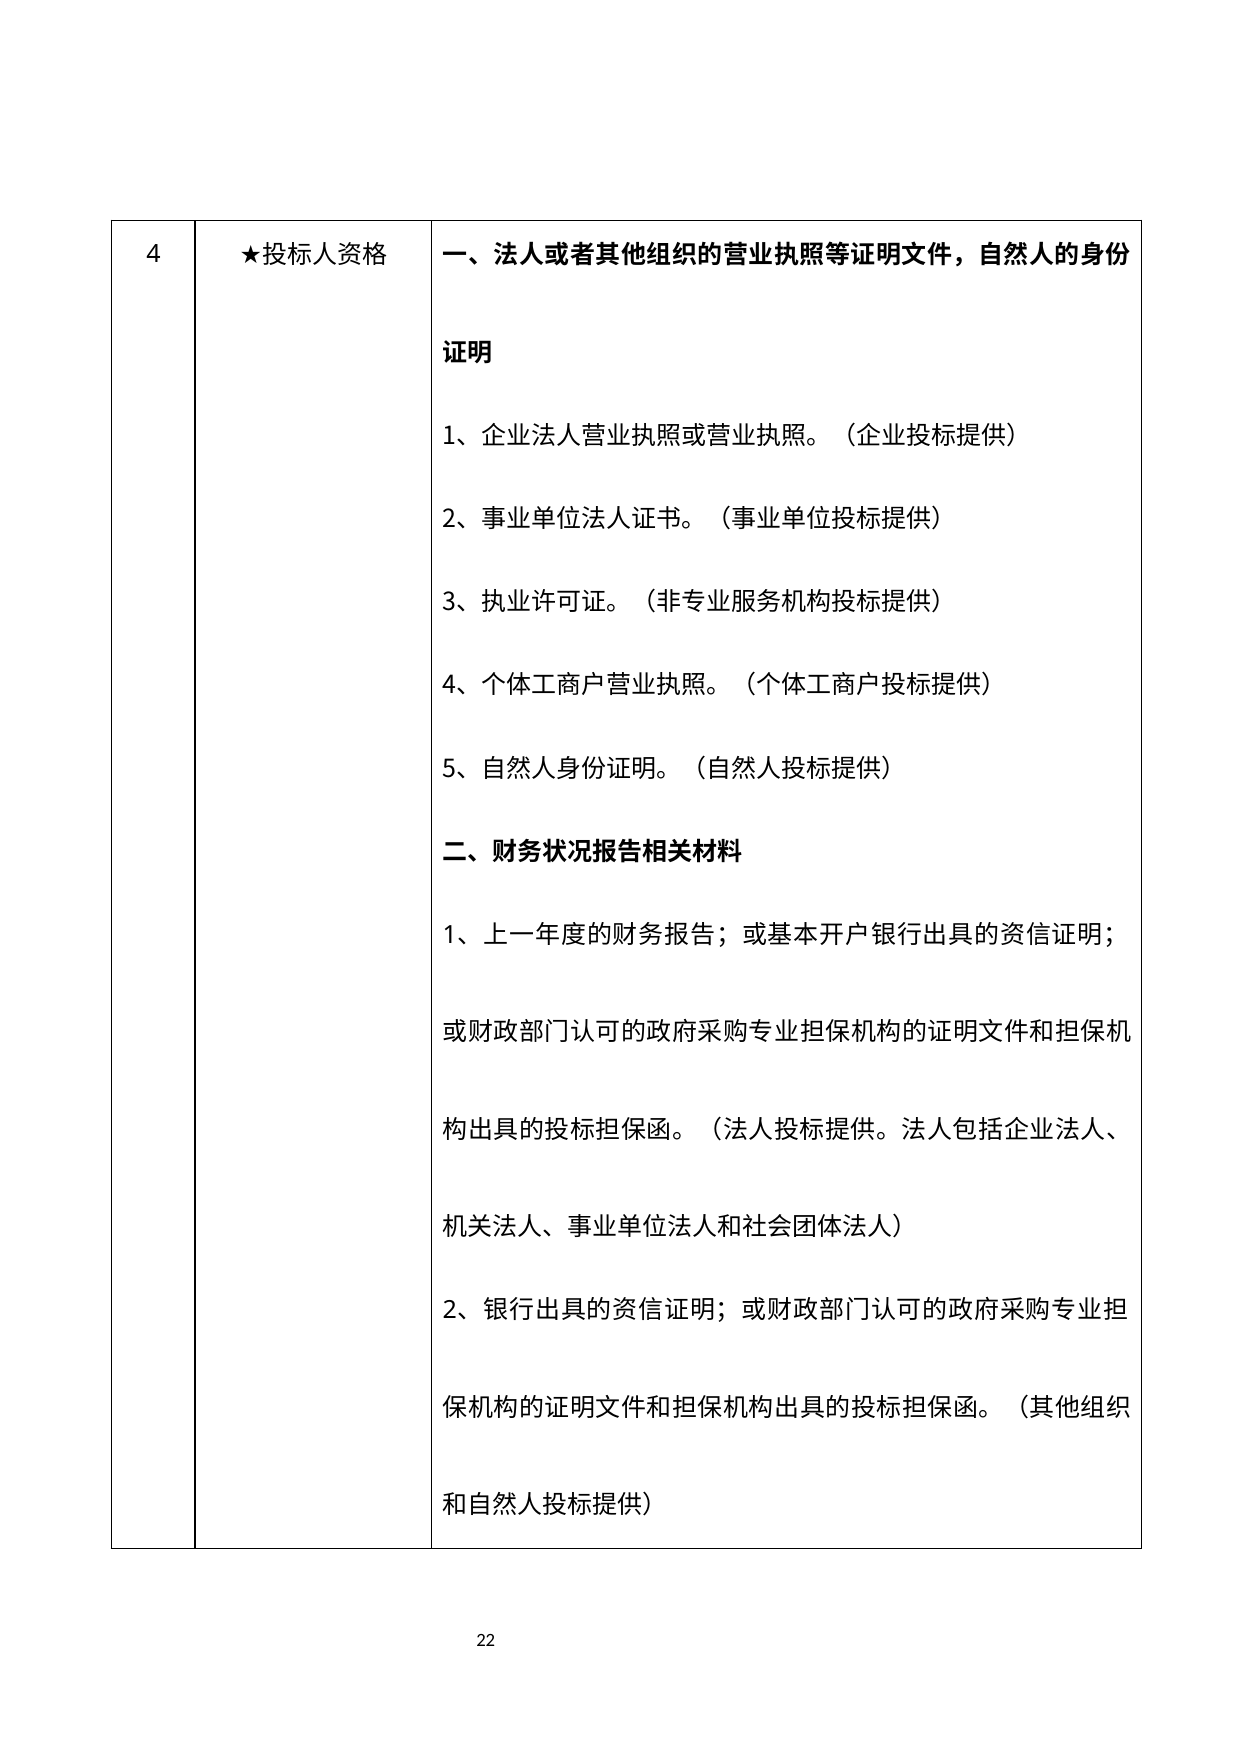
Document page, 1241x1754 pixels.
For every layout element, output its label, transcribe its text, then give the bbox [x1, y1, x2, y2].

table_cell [432, 221, 1141, 1548]
table_cell ★投标人资格 [196, 221, 431, 1548]
table_cell 4 [112, 221, 194, 1548]
